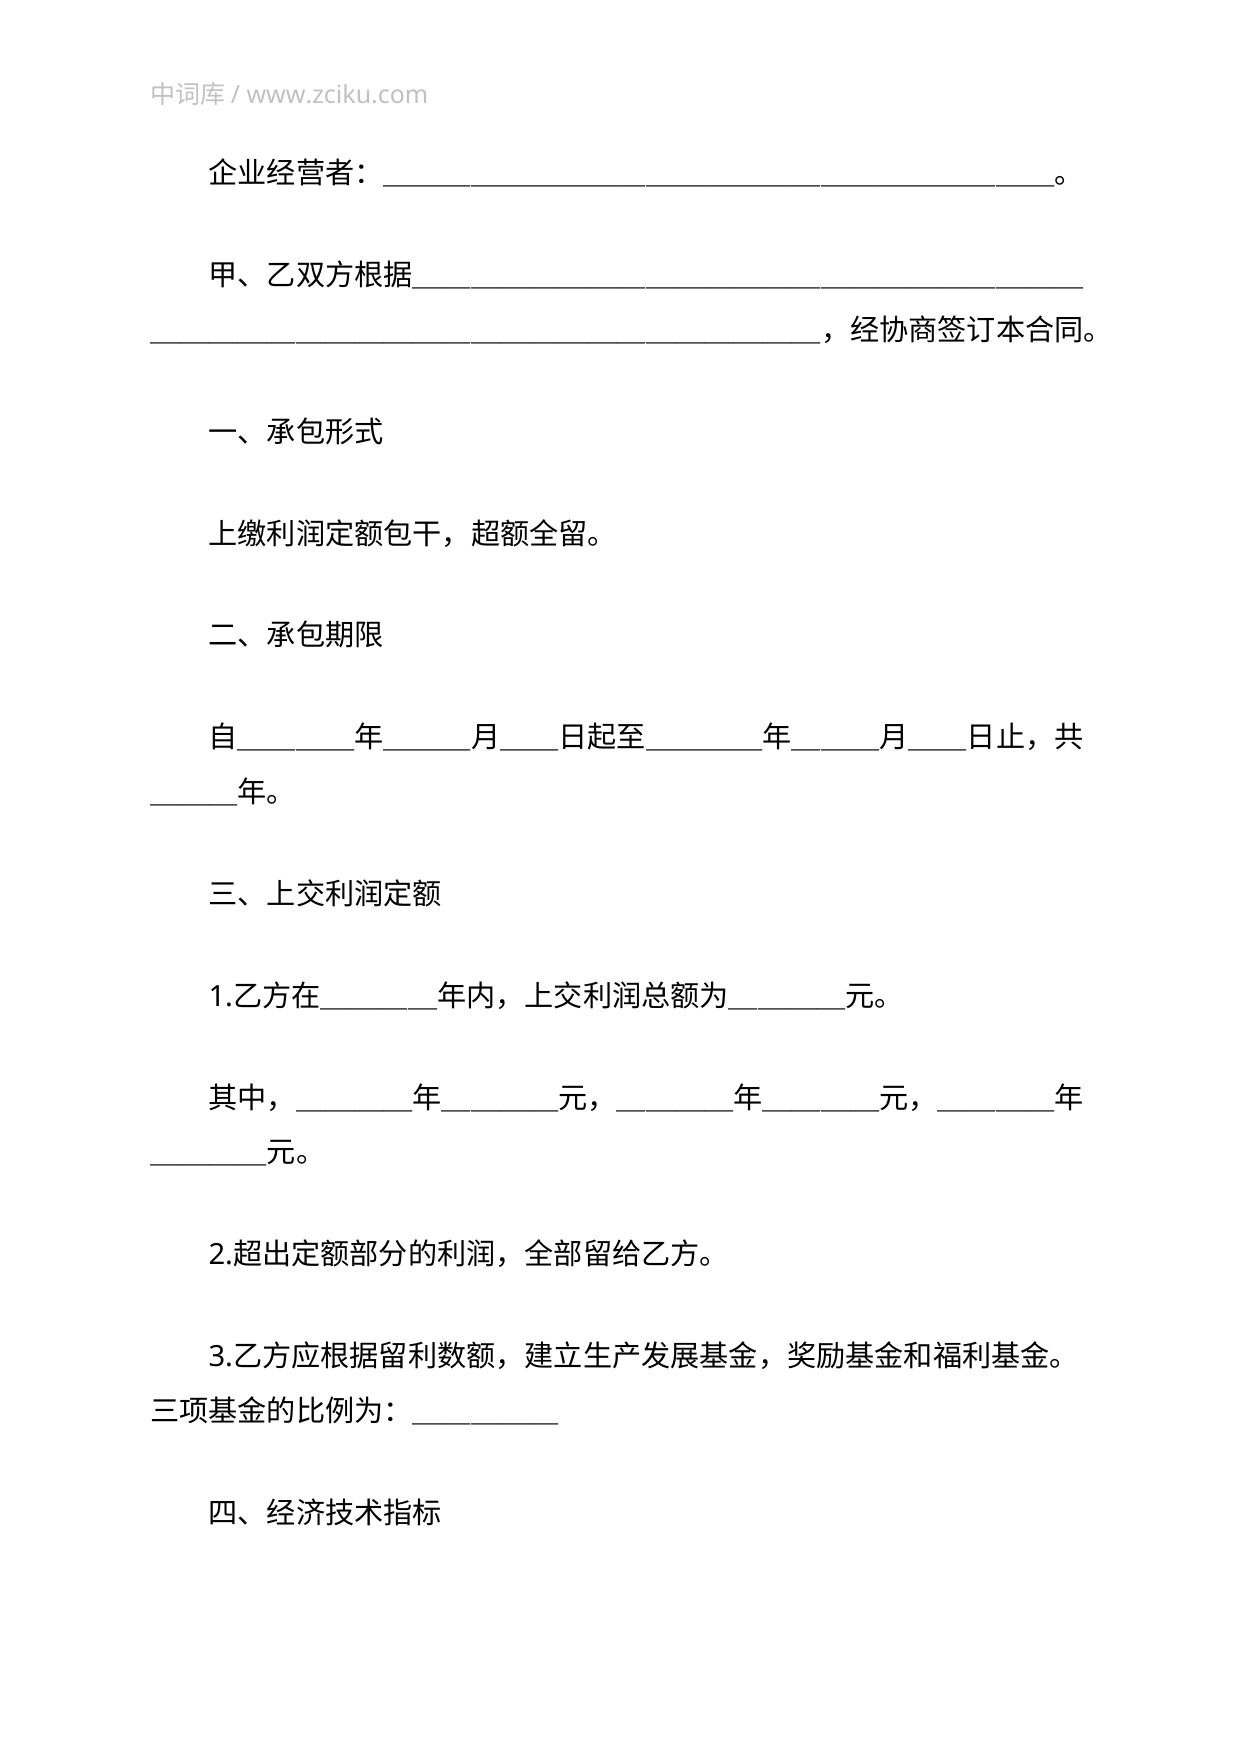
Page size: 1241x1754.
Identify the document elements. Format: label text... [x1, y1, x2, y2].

text 一、承包形式 [150, 408, 1090, 451]
text 1.乙方在＿＿＿＿年内，上交利润总额为＿＿＿＿元。 [150, 972, 1090, 1014]
text 上缴利润定额包干，超额全留。 [150, 510, 1090, 552]
text 四、经济技术指标 [150, 1489, 1090, 1532]
text 甲、乙双方根据＿＿＿＿＿＿＿＿＿＿＿＿＿＿＿＿＿＿＿＿＿＿＿＿＿＿＿＿＿＿＿＿＿＿＿＿＿＿＿＿＿＿＿＿＿＿，经协商签订本合同。 [150, 252, 1090, 349]
text 三、上交利润定额 [150, 870, 1090, 913]
text 3.乙方应根据留利数额，建立生产发展基金，奖励基金和福利基金。三项基金的比例为：＿＿＿＿＿ [150, 1333, 1090, 1430]
text 自＿＿＿＿年＿＿＿月＿＿日起至＿＿＿＿年＿＿＿月＿＿日止，共＿＿＿年。 [150, 714, 1090, 811]
text 其中，＿＿＿＿年＿＿＿＿元，＿＿＿＿年＿＿＿＿元，＿＿＿＿年＿＿＿＿元。 [150, 1074, 1090, 1171]
text 企业经营者：＿＿＿＿＿＿＿＿＿＿＿＿＿＿＿＿＿＿＿＿＿＿＿。 [150, 150, 1090, 192]
text 二、承包期限 [150, 612, 1090, 654]
text 2.超出定额部分的利润，全部留给乙方。 [150, 1231, 1090, 1273]
